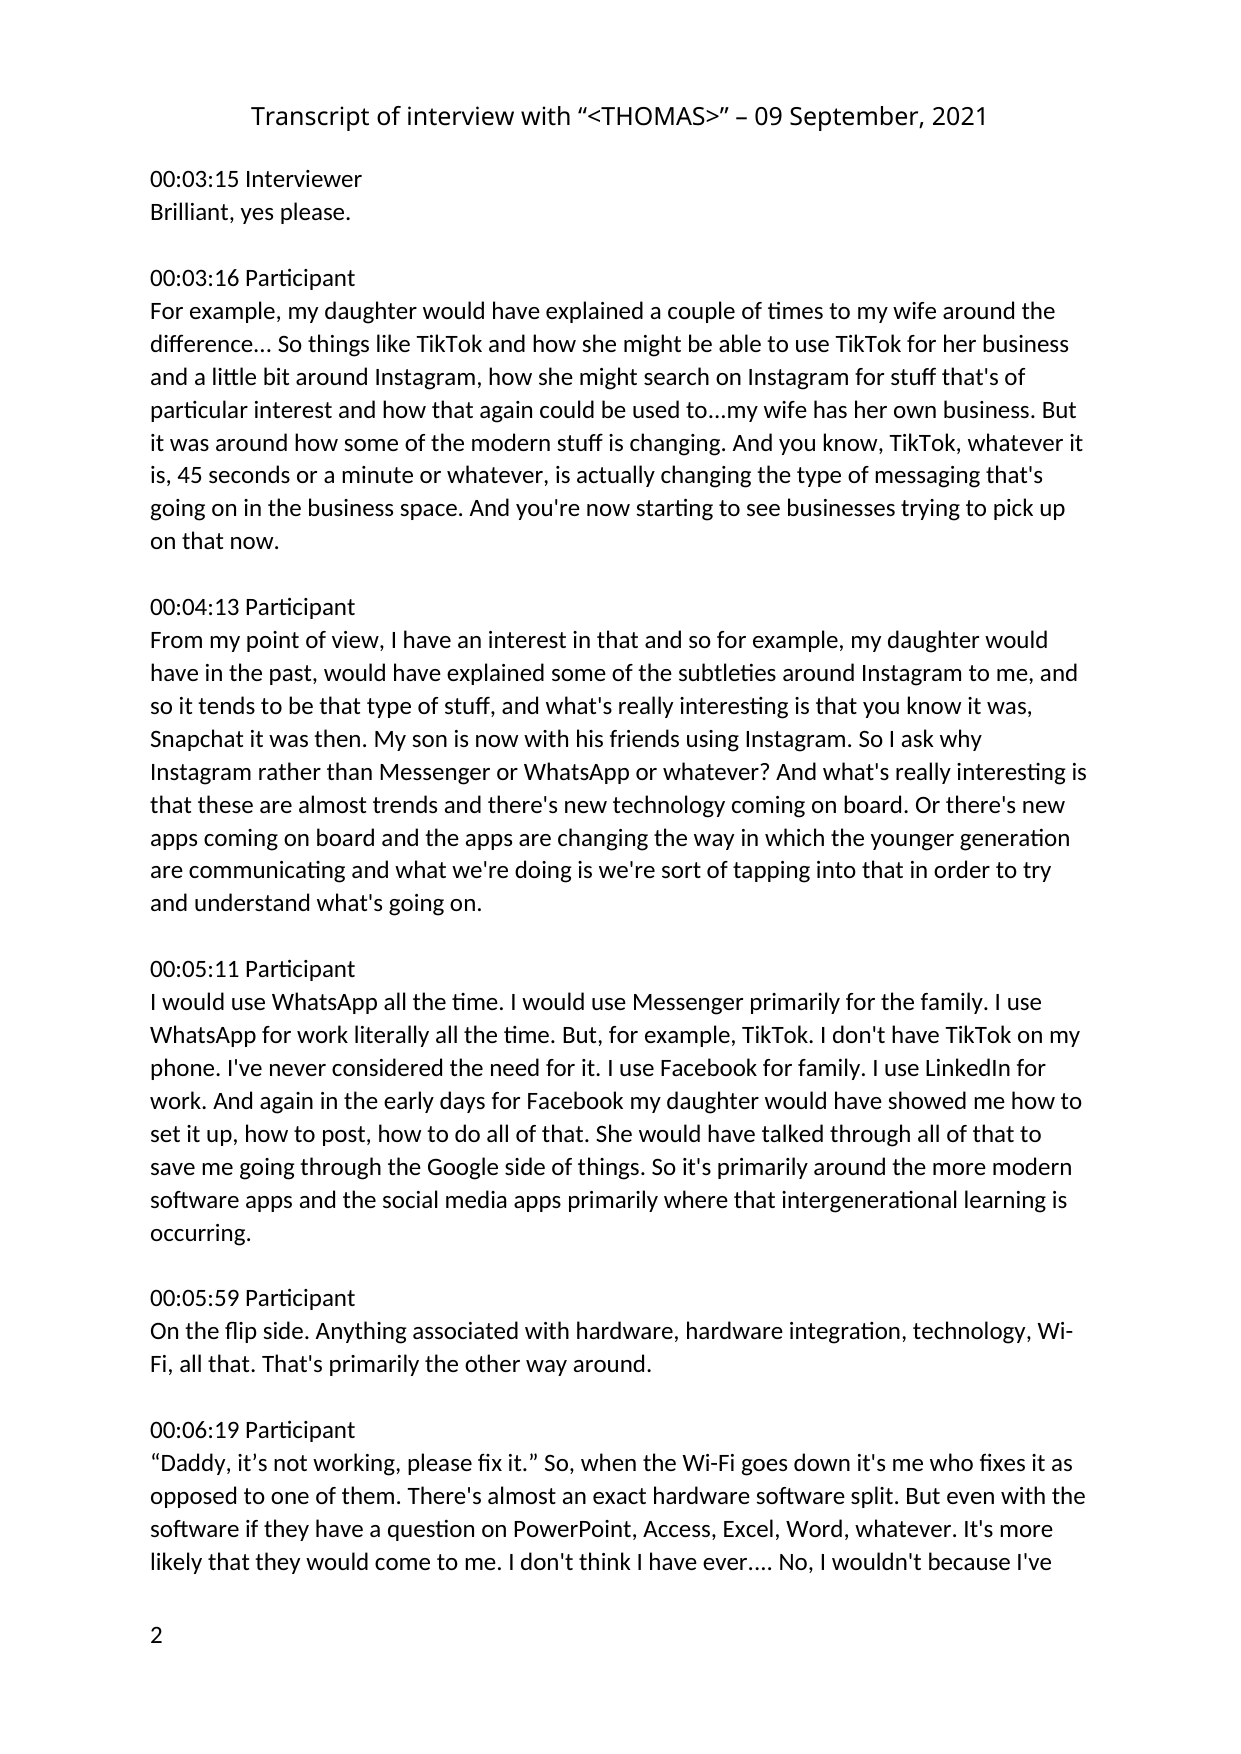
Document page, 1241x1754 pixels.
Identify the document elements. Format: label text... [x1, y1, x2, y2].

text 00:05:11 Participant [150, 953, 1090, 984]
text For example, my daughter would have explained a couple of times to my wife around the difference... So things like TikTok and how she might be able to use TikTok for her business and a little bit around Instagram, how she might search on Instagram for stuff that's of particular interest and how that again could be used to...my wife has her own business. But it was around how some of the modern stuff is changing. And you know, TikTok, whatever it is, 45 seconds or a minute or whatever, is actually changing the type of messaging that's going on in the business space. And you're now starting to see businesses trying to pick up on that now. [150, 295, 1090, 556]
text 00:03:15 Interviewer [150, 163, 1090, 194]
text From my point of view, I have an interest in that and so for example, my daughter would have in the past, would have explained some of the subtleties around Instagram to me, and so it tends to be that type of stuff, and what's really interesting is that you know it was, Snapchat it was then. My son is now with his friends using Instagram. So I ask why Instagram rather than Messenger or WhatsApp or whatever? And what's really interesting is that these are almost trends and there's new technology coming on board. Or there's new apps coming on board and the apps are changing the way in which the younger generation are communicating and what we're doing is we're sort of tapping into that in order to try and understand what's going on. [150, 624, 1090, 918]
text I would use WhatsApp all the time. I would use Messenger primarily for the family. I use WhatsApp for work literally all the time. But, for example, TikTok. I don't have TikTok on my phone. I've never considered the need for it. I use Facebook for family. I use LinkedIn for work. And again in the early days for Facebook my daughter would have showed me how to set it up, how to post, how to do all of that. She would have talked through all of that to save me going through the Google side of things. So it's primarily around the more modern software apps and the social media apps primarily where that intergenerational learning is occurring. [150, 986, 1090, 1247]
text 00:05:59 Participant [150, 1282, 1090, 1313]
text Brilliant, yes please. [150, 196, 1090, 227]
text 00:06:19 Participant [150, 1414, 1090, 1445]
text 00:04:13 Participant [150, 591, 1090, 622]
text 00:03:16 Participant [150, 262, 1090, 293]
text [150, 1447, 1090, 1576]
text On the flip side. Anything associated with hardware, hardware integration, technology, Wi-Fi, all that. That's primarily the other way around. [150, 1315, 1090, 1379]
